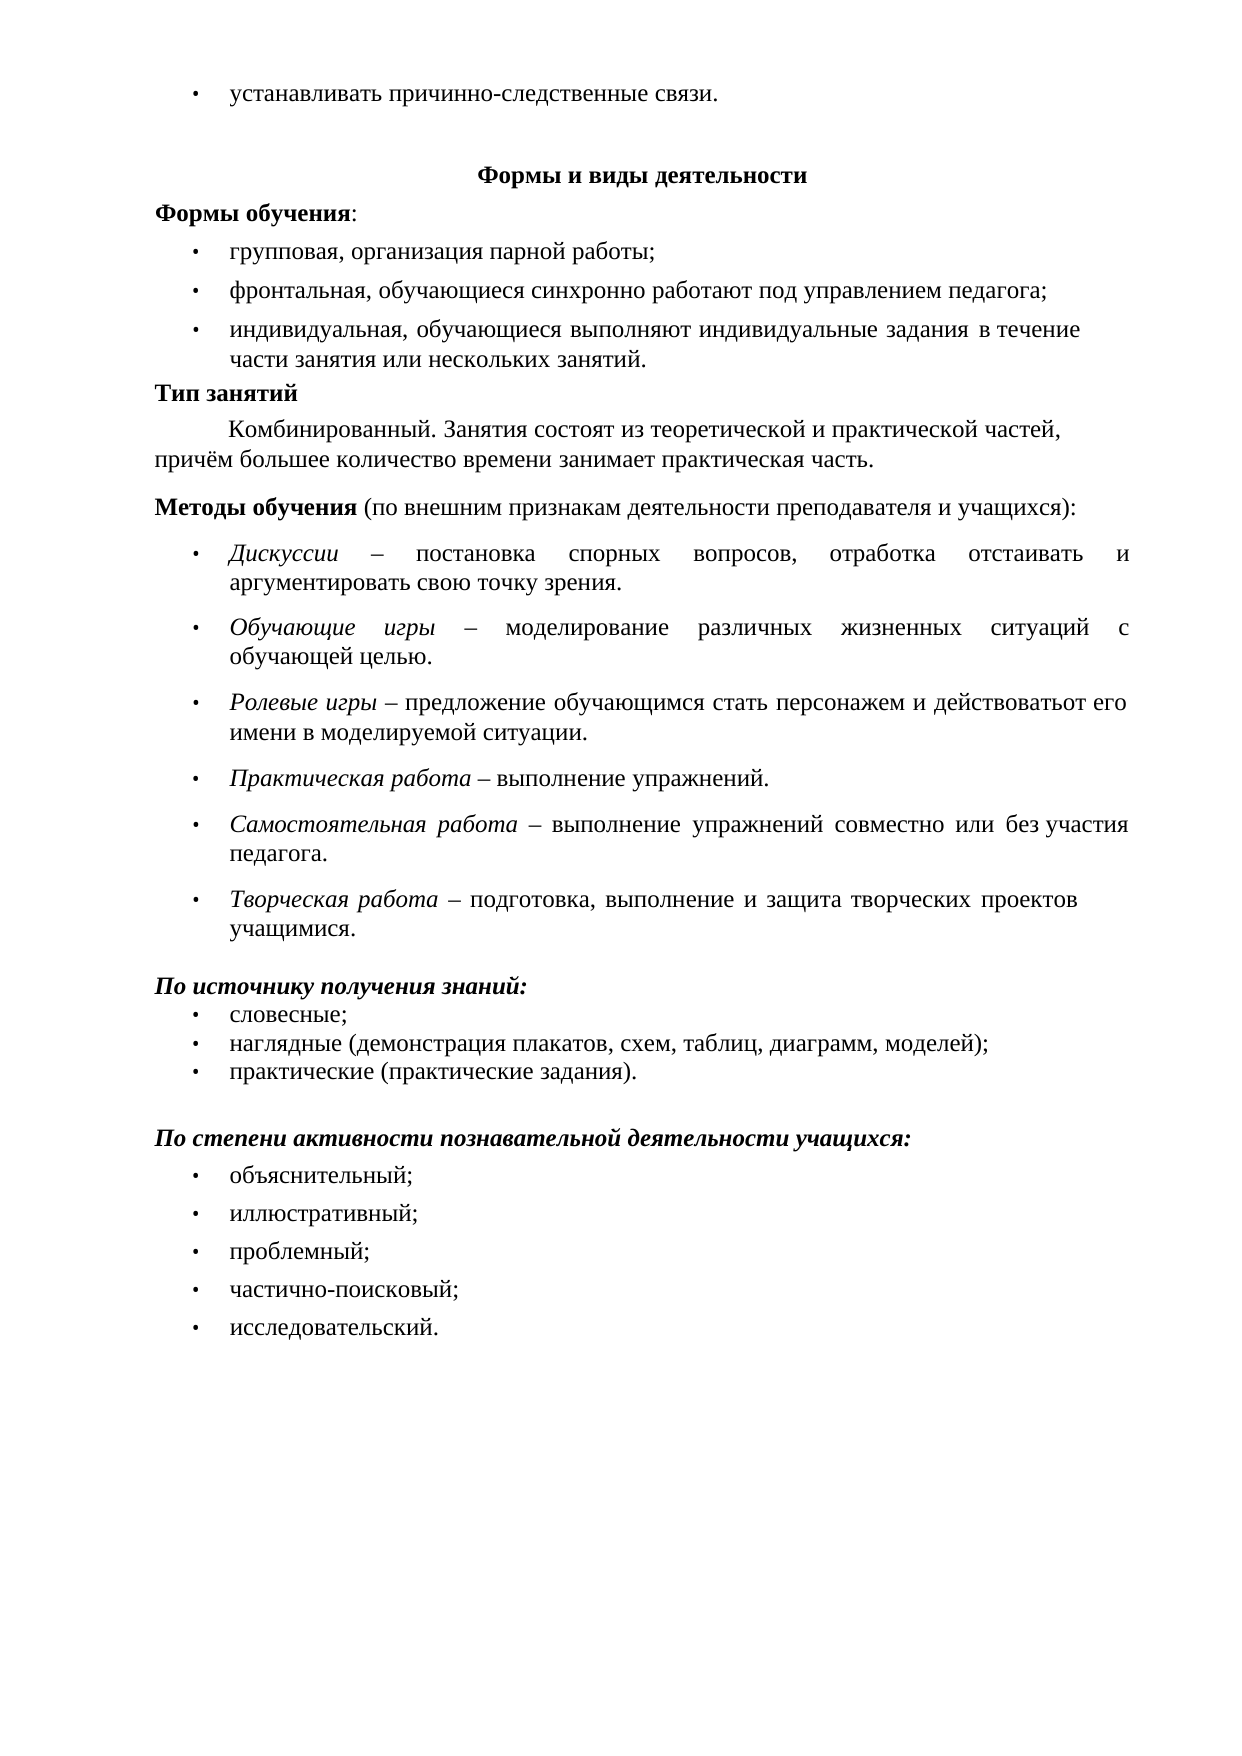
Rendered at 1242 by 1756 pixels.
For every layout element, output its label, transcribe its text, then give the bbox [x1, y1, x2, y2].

list Обучающие игры – моделирование различных жизненных ситуаций с обучающей целью. [192, 613, 1131, 670]
subtitle Формы и виды деятельности [256, 160, 1028, 189]
list групповая, организация парной работы; [192, 236, 1171, 266]
subtitle По степени активности познавательной деятельности учащихся: [154, 1123, 1171, 1152]
list Ролевые игры – предложение обучающимся стать персонажем и действоватьот его имени в моделируемой ситуации. [192, 687, 1130, 746]
list Дискуссии – постановка спорных вопросов, отработка отстаивать и аргументировать свою точку зрения. [192, 538, 1131, 595]
list наглядные (демонстрация плакатов, схем, таблиц, диаграмм, моделей); [192, 1028, 1171, 1057]
subtitle Тип занятий [154, 378, 1171, 407]
list практические (практические задания). [192, 1057, 1171, 1086]
list индивидуальная, обучающиеся выполняют индивидуальные задания в течение части занятия или нескольких занятий. [192, 314, 1130, 373]
text Методы обучения (по внешним признакам деятельности преподавателя и учащихся): [154, 492, 1171, 521]
subtitle По источнику получения знаний: [154, 971, 1171, 1000]
list фронтальная, обучающиеся синхронно работают под управлением педагога; [192, 275, 1171, 305]
list Практическая работа – выполнение упражнений. [192, 763, 1171, 792]
list частично-поисковый; [192, 1274, 1171, 1304]
list словесные; [192, 1000, 1171, 1028]
list объяснительный; [192, 1160, 1171, 1189]
list Творческая работа – подготовка, выполнение и защита творческих проектов учащимися. [192, 884, 1130, 942]
text Комбинированный. Занятия состоят из теоретической и практической частей, причём большее количество времени занимает практическая часть. [154, 414, 1137, 473]
list исследовательский. [192, 1312, 1171, 1342]
text Формы обучения: [153, 198, 359, 227]
list проблемный; [192, 1236, 1171, 1266]
list иллюстративный; [192, 1198, 1171, 1227]
list устанавливать причинно-следственные связи. [192, 78, 1171, 108]
list Самостоятельная работа – выполнение упражнений совместно или без участия педагога. [192, 809, 1130, 867]
